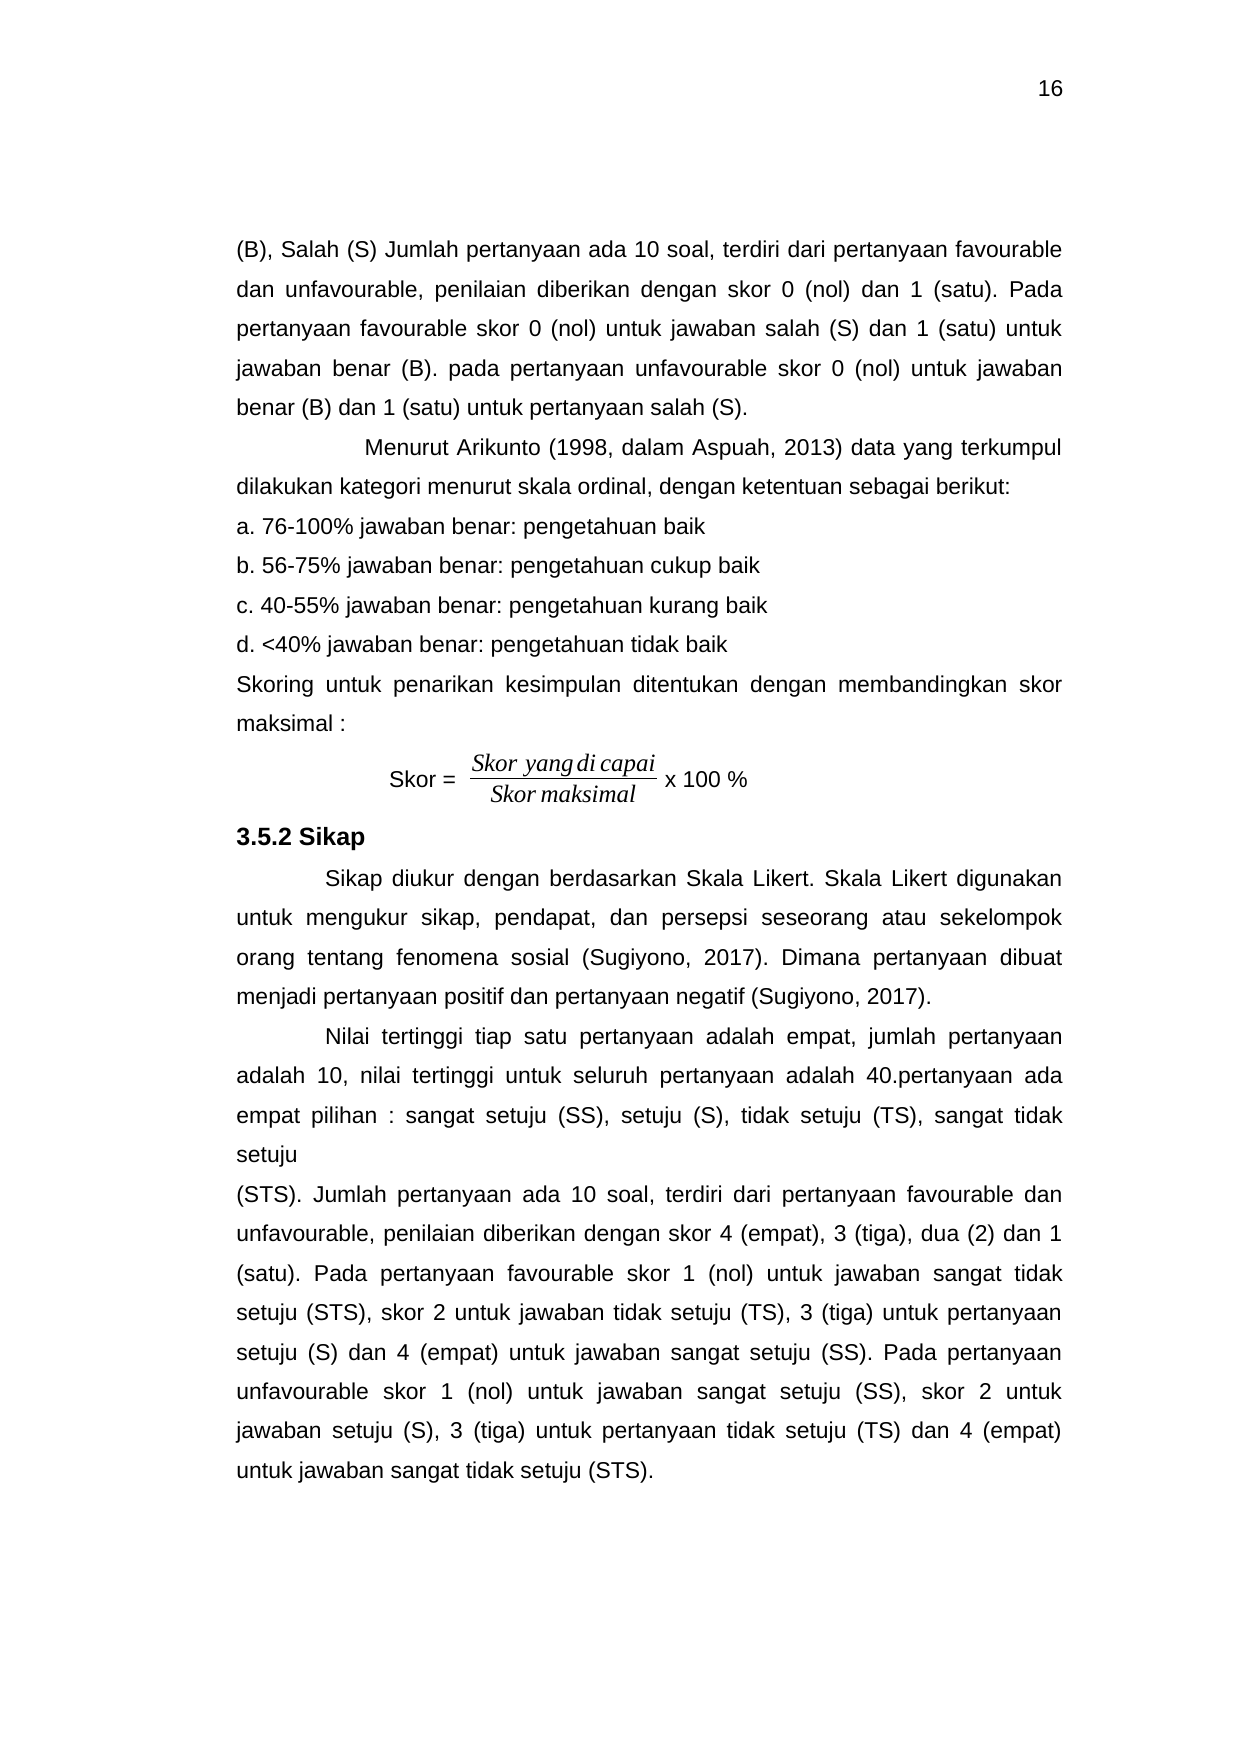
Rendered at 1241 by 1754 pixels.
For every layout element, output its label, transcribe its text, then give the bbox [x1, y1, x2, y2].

text Menurut Arikunto (1998, dalam Aspuah, 2013) data yang terkumpul dilakukan kategori menurut skala ordinal, dengan ketentuan sebagai berikut: [236, 434, 1063, 499]
text a. 76-100% jawaban benar: pengetahuan baik [236, 513, 1063, 539]
text Nilai tertinggi tiap satu pertanyaan adalah empat, jumlah pertanyaan adalah 10, nilai tertinggi untuk seluruh pertanyaan adalah 40.pertanyaan ada empat pilihan : sangat setuju (SS), setuju (S), tidak setuju (TS), sangat tidak setuju [236, 1023, 1063, 1167]
text 3.5.2 Sikap [236, 822, 1063, 850]
text Skoring untuk penarikan kesimpulan ditentukan dengan membandingkan skor maksimal : [236, 671, 1063, 736]
text c. 40-55% jawaban benar: pengetahuan kurang baik [236, 592, 1063, 618]
text (B), Salah (S) Jumlah pertanyaan ada 10 soal, terdiri dari pertanyaan favourable dan unfavourable, penilaian diberikan dengan skor 0 (nol) dan 1 (satu). Pada pertanyaan favourable skor 0 (nol) untuk jawaban salah (S) dan 1 (satu) untuk jawaban benar (B). pada pertanyaan unfavourable skor 0 (nol) untuk jawaban benar (B) dan 1 (satu) untuk pertanyaan salah (S). [236, 236, 1063, 421]
text b. 56-75% jawaban benar: pengetahuan cukup baik [236, 552, 1063, 578]
text d. <40% jawaban benar: pengetahuan tidak baik [236, 631, 1063, 657]
text Skor = x 100 % [236, 749, 1063, 808]
text Sikap diukur dengan berdasarkan Skala Likert. Skala Likert digunakan untuk mengukur sikap, pendapat, dan persepsi seseorang atau sekelompok orang tentang fenomena sosial (Sugiyono, 2017). Dimana pertanyaan dibuat menjadi pertanyaan positif dan pertanyaan negatif (Sugiyono, 2017). [236, 865, 1063, 1009]
text (STS). Jumlah pertanyaan ada 10 soal, terdiri dari pertanyaan favourable dan unfavourable, penilaian diberikan dengan skor 4 (empat), 3 (tiga), dua (2) dan 1 (satu). Pada pertanyaan favourable skor 1 (nol) untuk jawaban sangat tidak setuju (STS), skor 2 untuk jawaban tidak setuju (TS), 3 (tiga) untuk pertanyaan setuju (S) dan 4 (empat) untuk jawaban sangat setuju (SS). Pada pertanyaan unfavourable skor 1 (nol) untuk jawaban sangat setuju (SS), skor 2 untuk jawaban setuju (S), 3 (tiga) untuk pertanyaan tidak setuju (TS) dan 4 (empat) untuk jawaban sangat tidak setuju (STS). [236, 1181, 1063, 1483]
